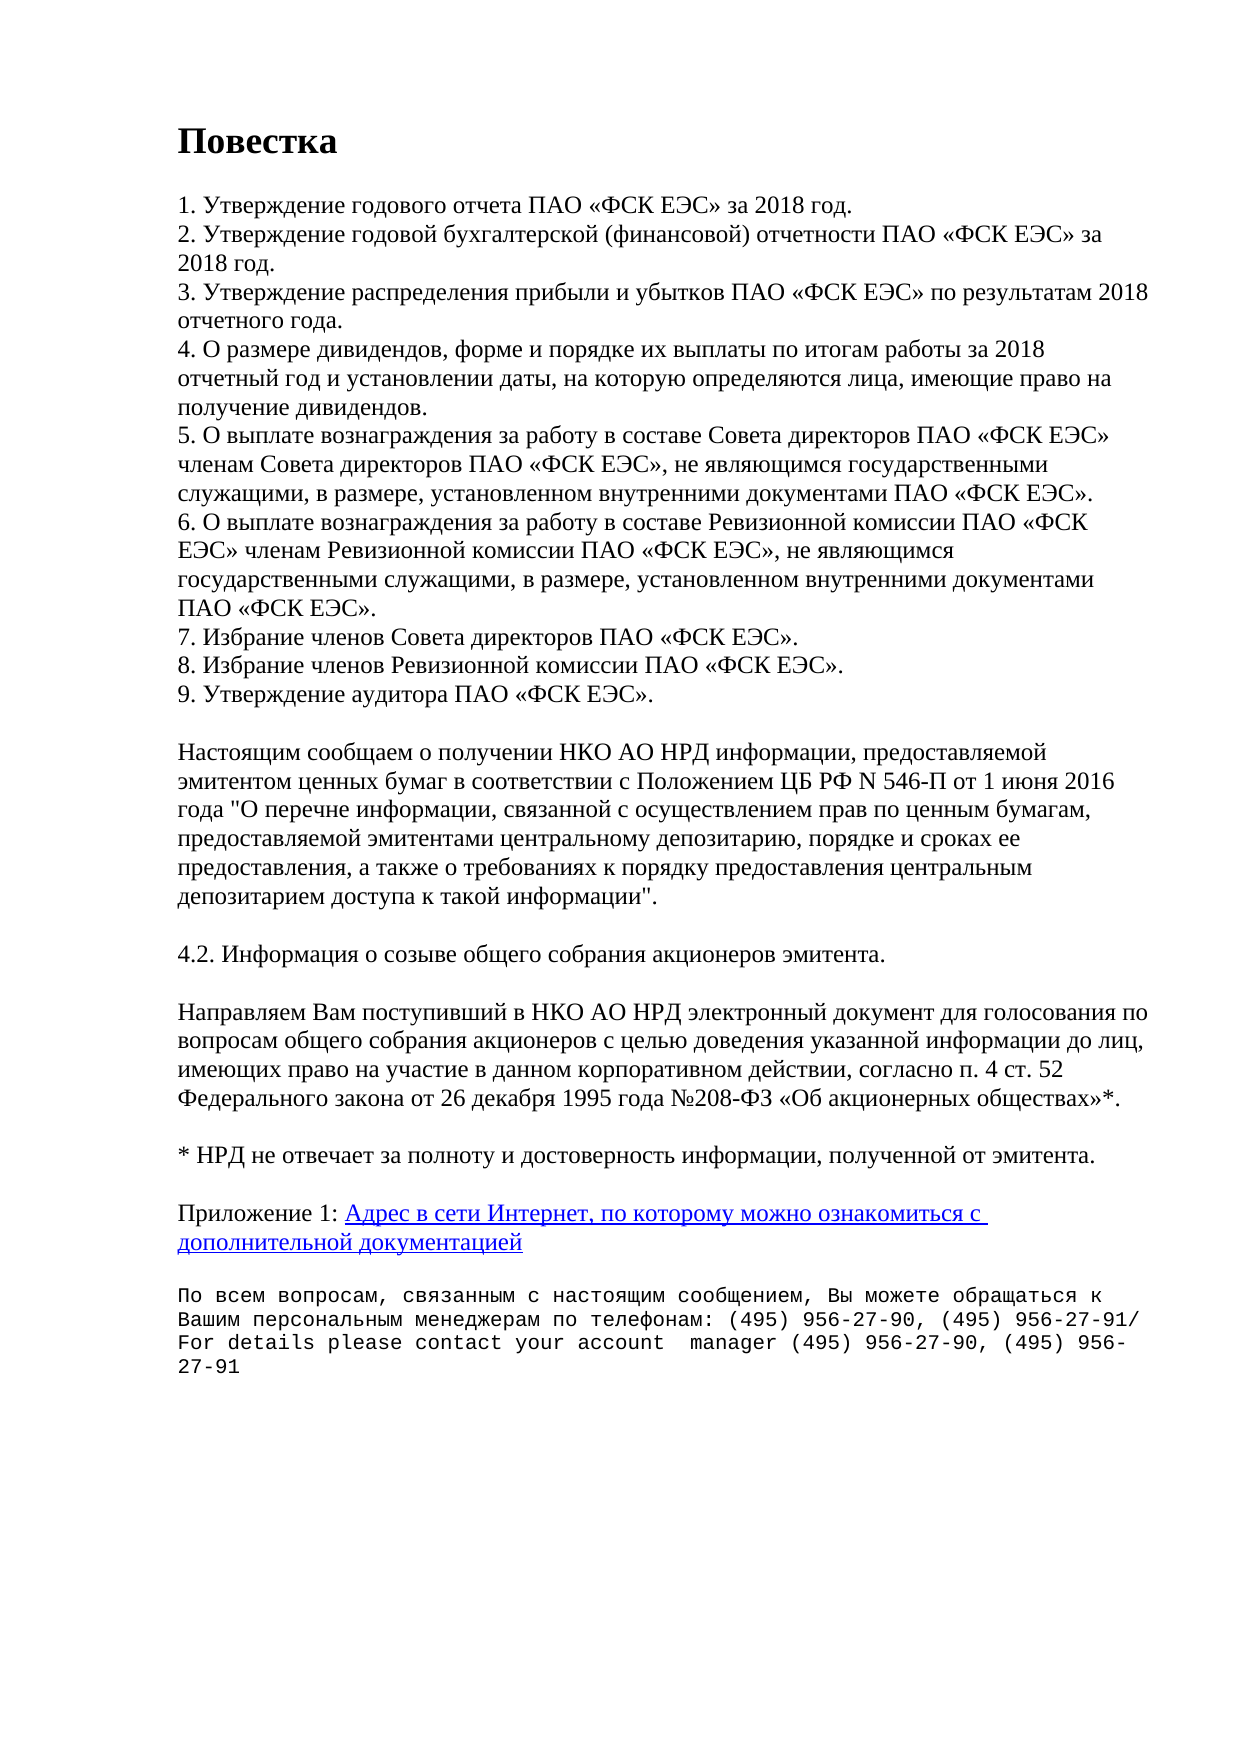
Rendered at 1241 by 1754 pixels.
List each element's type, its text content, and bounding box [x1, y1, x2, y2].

text 1. Утверждение годового отчета ПАО «ФСК ЕЭС» за 2018 год. 2. Утверждение годовой бухгалтерской (финансовой) отчетности ПАО «ФСК ЕЭС» за 2018 год. 3. Утверждение распределения прибыли и убытков ПАО «ФСК ЕЭС» по результатам 2018 отчетного года. 4. О размере дивидендов, форме и порядке их выплаты по итогам работы за 2018 отчетный год и установлении даты, на которую определяются лица, имеющие право на получение дивидендов. 5. О выплате вознаграждения за работу в составе Совета директоров ПАО «ФСК ЕЭС» членам Совета директоров ПАО «ФСК ЕЭС», не являющимся государственными служащими, в размере, установленном внутренними документами ПАО «ФСК ЕЭС». 6. О выплате вознаграждения за работу в составе Ревизионной комиссии ПАО «ФСК ЕЭС» членам Ревизионной комиссии ПАО «ФСК ЕЭС», не являющимся государственными служащими, в размере, установленном внутренними документами ПАО «ФСК ЕЭС». 7. Избрание членов Совета директоров ПАО «ФСК ЕЭС». 8. Избрание членов Ревизионной комиссии ПАО «ФСК ЕЭС». 9. Утверждение аудитора ПАО «ФСК ЕЭС». [177, 190, 1152, 708]
subtitle Повестка [177, 118, 1152, 161]
text Настоящим сообщаем о получении НКО АО НРД информации, предоставляемой эмитентом ценных бумаг в соответствии с Положением ЦБ РФ N 546-П от 1 июня 2016 года "О перечне информации, связанной с осуществлением прав по ценным бумагам, предоставляемой эмитентами центральному депозитарию, порядке и сроках ее предоставления, а также о требованиях к порядку предоставления центральным депозитарием доступа к такой информации". [177, 737, 1152, 909]
text 4.2. Информация о созыве общего собрания акционеров эмитента. [177, 939, 1152, 967]
text Направляем Вам поступивший в НКО АО НРД электронный документ для голосования по вопросам общего собрания акционеров с целью доведения указанной информации до лиц, имеющих право на участие в данном корпоративном действии, согласно п. 4 ст. 52 Федерального закона от 26 декабря 1995 года №208-ФЗ «Об акционерных обществах»*. * НРД не отвечает за полноту и достоверность информации, полученной от эмитента. [177, 997, 1152, 1169]
text Приложение 1: Адрес в сети Интернет, по которому можно ознакомиться с дополнительной документацией [177, 1198, 1152, 1256]
text По всем вопросам, связанным с настоящим сообщением, Вы можете обращаться к Вашим персональным менеджерам по телефонам: (495) 956-27-90, (495) 956-27-91/ For details please contact your account manager (495) 956-27-90, (495) 956-27-91 [177, 1285, 1152, 1379]
